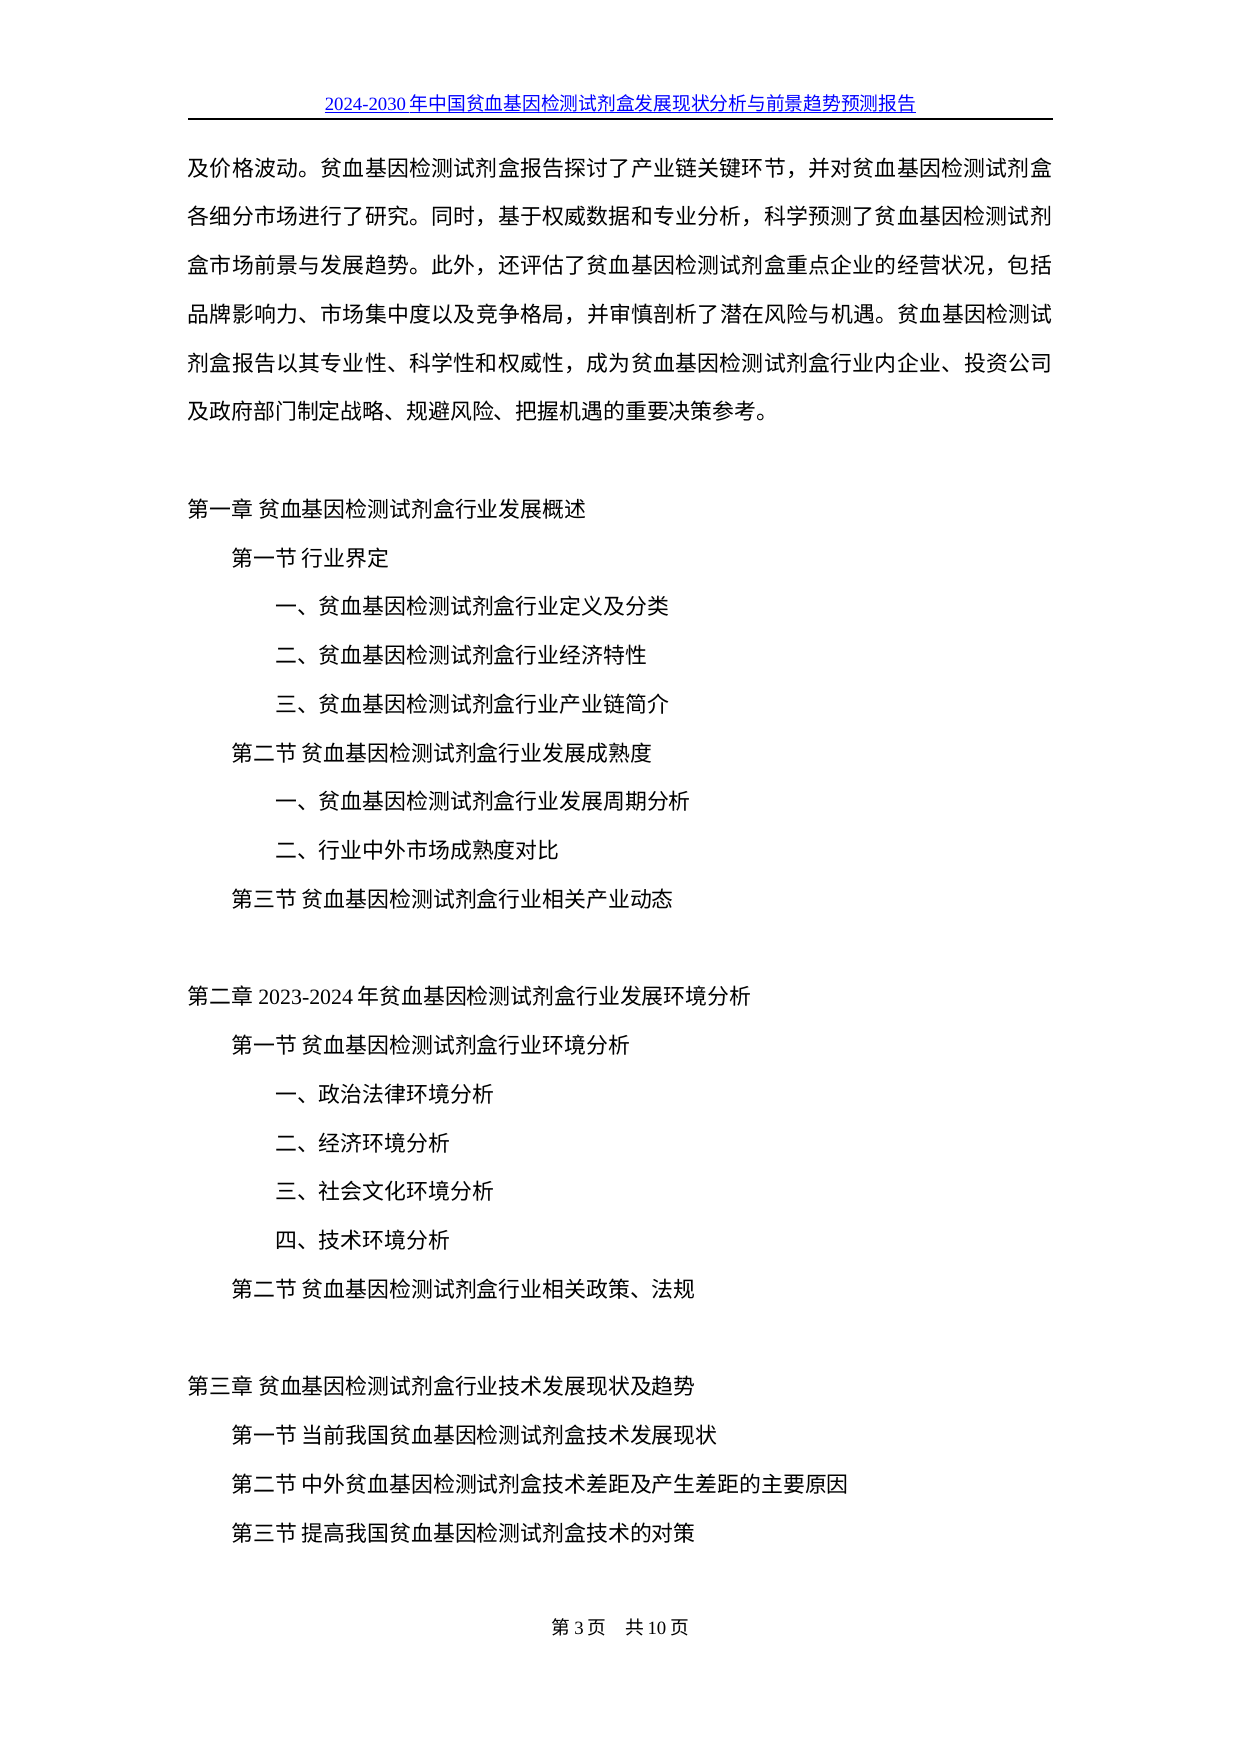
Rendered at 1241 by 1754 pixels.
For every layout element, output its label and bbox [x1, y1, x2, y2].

text [187, 150, 1053, 1548]
